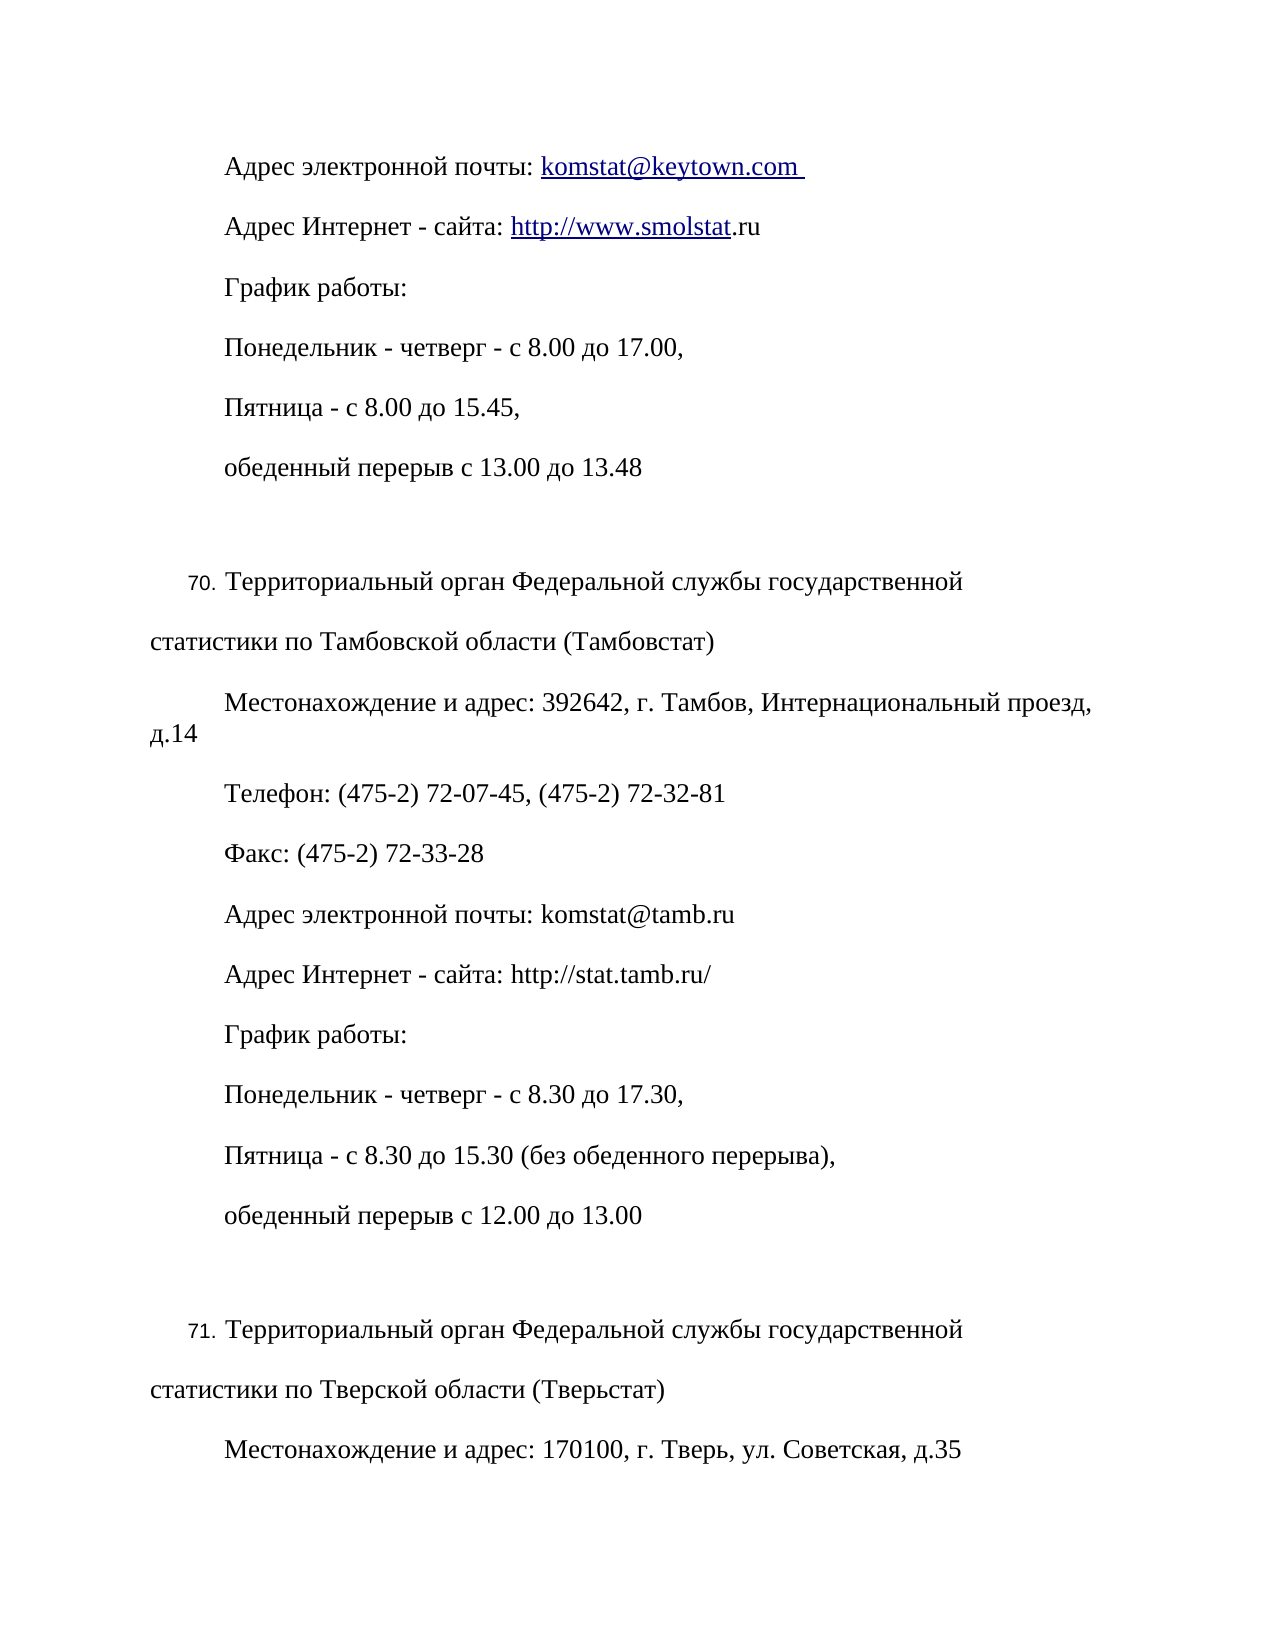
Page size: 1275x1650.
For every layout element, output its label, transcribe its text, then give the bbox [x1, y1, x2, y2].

text статистики по Тверской области (Тверьстат) [150, 1373, 1125, 1404]
text Пятница - с 8.30 до 15.30 (без обеденного перерыва), [150, 1139, 1125, 1170]
text Местонахождение и адрес: 392642, г. Тамбов, Интернациональный проезд, д.14 [150, 686, 1125, 748]
list Территориальный орган Федеральной службы государственной [187, 1313, 1125, 1344]
text Понедельник - четверг - с 8.30 до 17.30, [150, 1079, 1125, 1110]
text обеденный перерыв с 12.00 до 13.00 [150, 1199, 1125, 1230]
text Адрес Интернет - сайта: http://stat.tamb.ru/ [150, 958, 1125, 989]
text График работы: [150, 271, 1125, 302]
list Территориальный орган Федеральной службы государственной [187, 565, 1125, 596]
text Факс: (475-2) 72-33-28 [150, 837, 1125, 868]
text Телефон: (475-2) 72-07-45, (475-2) 72-32-81 [150, 777, 1125, 808]
text Адрес Интернет - сайта: http://www.smolstat.ru [150, 210, 1125, 241]
text обеденный перерыв с 13.00 до 13.48 [150, 452, 1125, 483]
text Адрес электронной почты: komstat@tamb.ru [150, 898, 1125, 929]
text График работы: [150, 1018, 1125, 1049]
text Пятница - с 8.00 до 15.45, [150, 391, 1125, 422]
text Местонахождение и адрес: 170100, г. Тверь, ул. Советская, д.35 [150, 1433, 1125, 1464]
text Понедельник - четверг - с 8.00 до 17.00, [150, 331, 1125, 362]
text статистики по Тамбовской области (Тамбовстат) [150, 625, 1125, 656]
text Адрес электронной почты: komstat@keytown.сom [150, 150, 1125, 181]
